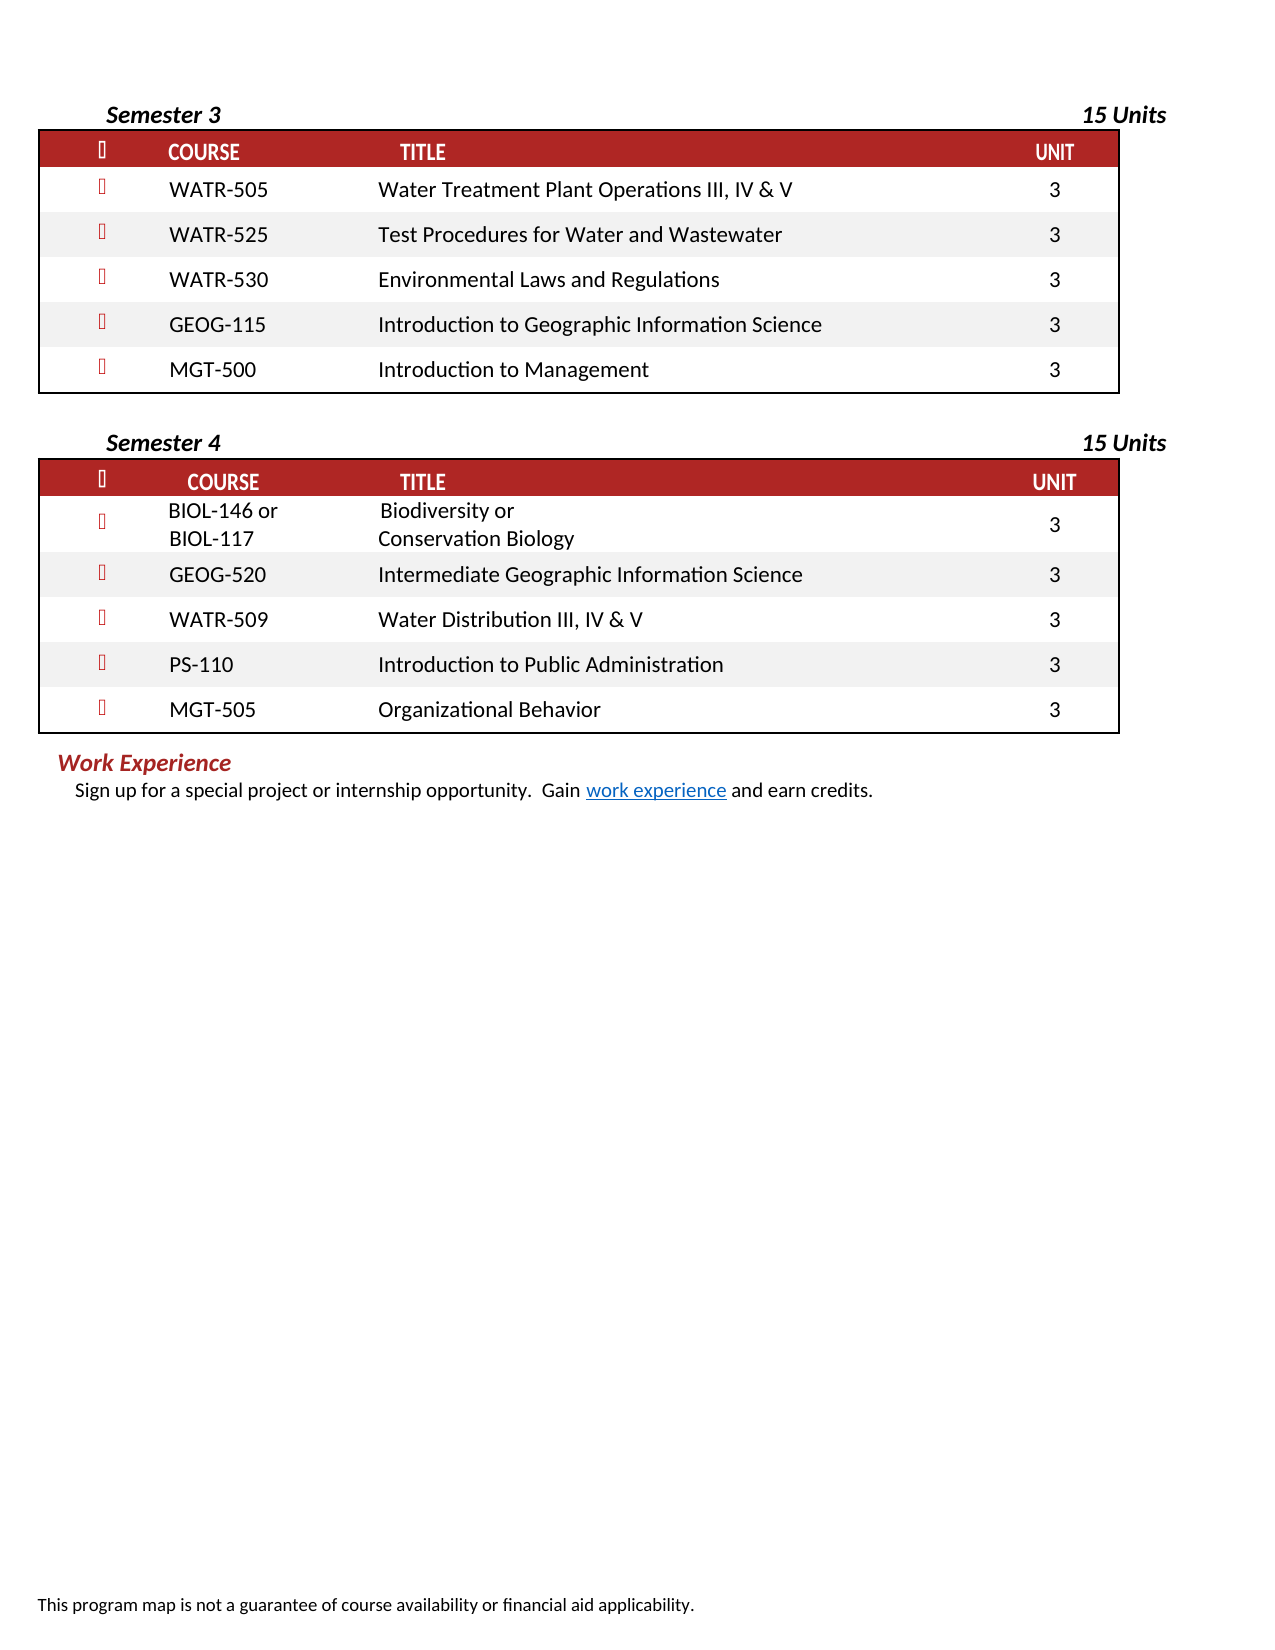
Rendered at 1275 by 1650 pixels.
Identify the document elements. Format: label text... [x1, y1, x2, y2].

table_cell 3 [981, 347, 1118, 392]
table_cell 3 [981, 212, 1118, 257]
table_cell Introduction to Geographic Information Science [369, 302, 981, 347]
table_header COURSE [157, 460, 369, 496]
table_cell [40, 496, 157, 552]
table_cell [40, 642, 157, 687]
table_cell BIOL-146 or BIOL-117 [157, 496, 369, 552]
table_header UNIT [981, 460, 1118, 496]
table_cell [40, 597, 157, 642]
table_header TITLE [369, 460, 981, 496]
subtitle Work Experience [57, 747, 1237, 777]
text Semester 3 15 Units [37, 99, 1237, 129]
table_cell Water Treatment Plant Operations III, IV & V [369, 167, 981, 212]
table_cell Environmental Laws and Regulations [369, 257, 981, 302]
text Sign up for a special project or internship opportunity. Gain work experience and earn credits. [75, 777, 1237, 803]
table_cell 3 [981, 302, 1118, 347]
table_cell WATR-525 [157, 212, 369, 257]
table_cell [40, 257, 157, 302]
table_cell MGT-505 [157, 687, 369, 732]
table_cell Test Procedures for Water and Wastewater [369, 212, 981, 257]
table_cell 3 [981, 597, 1118, 642]
table_cell 3 [981, 642, 1118, 687]
table_cell WATR-509 [157, 597, 369, 642]
table_cell [40, 167, 157, 212]
table_header COURSE [157, 131, 369, 167]
table_cell Organizational Behavior [369, 687, 981, 732]
table_cell Biodiversity or Conservation Biology [369, 496, 981, 552]
table_cell Introduction to Public Administration [369, 642, 981, 687]
table_cell 3 [981, 552, 1118, 597]
table_cell GEOG-115 [157, 302, 369, 347]
table_header [40, 131, 157, 167]
table_cell 3 [981, 167, 1118, 212]
table_header TITLE [369, 131, 981, 167]
table_cell Introduction to Management [369, 347, 981, 392]
table_cell [40, 347, 157, 392]
table_cell WATR-505 [157, 167, 369, 212]
table_cell 3 [981, 496, 1118, 552]
table_cell WATR-530 [157, 257, 369, 302]
table_cell 3 [981, 257, 1118, 302]
table_header UNIT [981, 131, 1118, 167]
table_cell 3 [981, 687, 1118, 732]
table_cell MGT-500 [157, 347, 369, 392]
table_cell [40, 212, 157, 257]
table_cell GEOG-520 [157, 552, 369, 597]
table_cell [40, 687, 157, 732]
table_cell [40, 552, 157, 597]
table_cell [40, 302, 157, 347]
table_header [40, 460, 157, 496]
text Semester 4 15 Units [37, 427, 1237, 457]
table_cell Intermediate Geographic Information Science [369, 552, 981, 597]
table_cell PS-110 [157, 642, 369, 687]
table_cell Water Distribution III, IV & V [369, 597, 981, 642]
